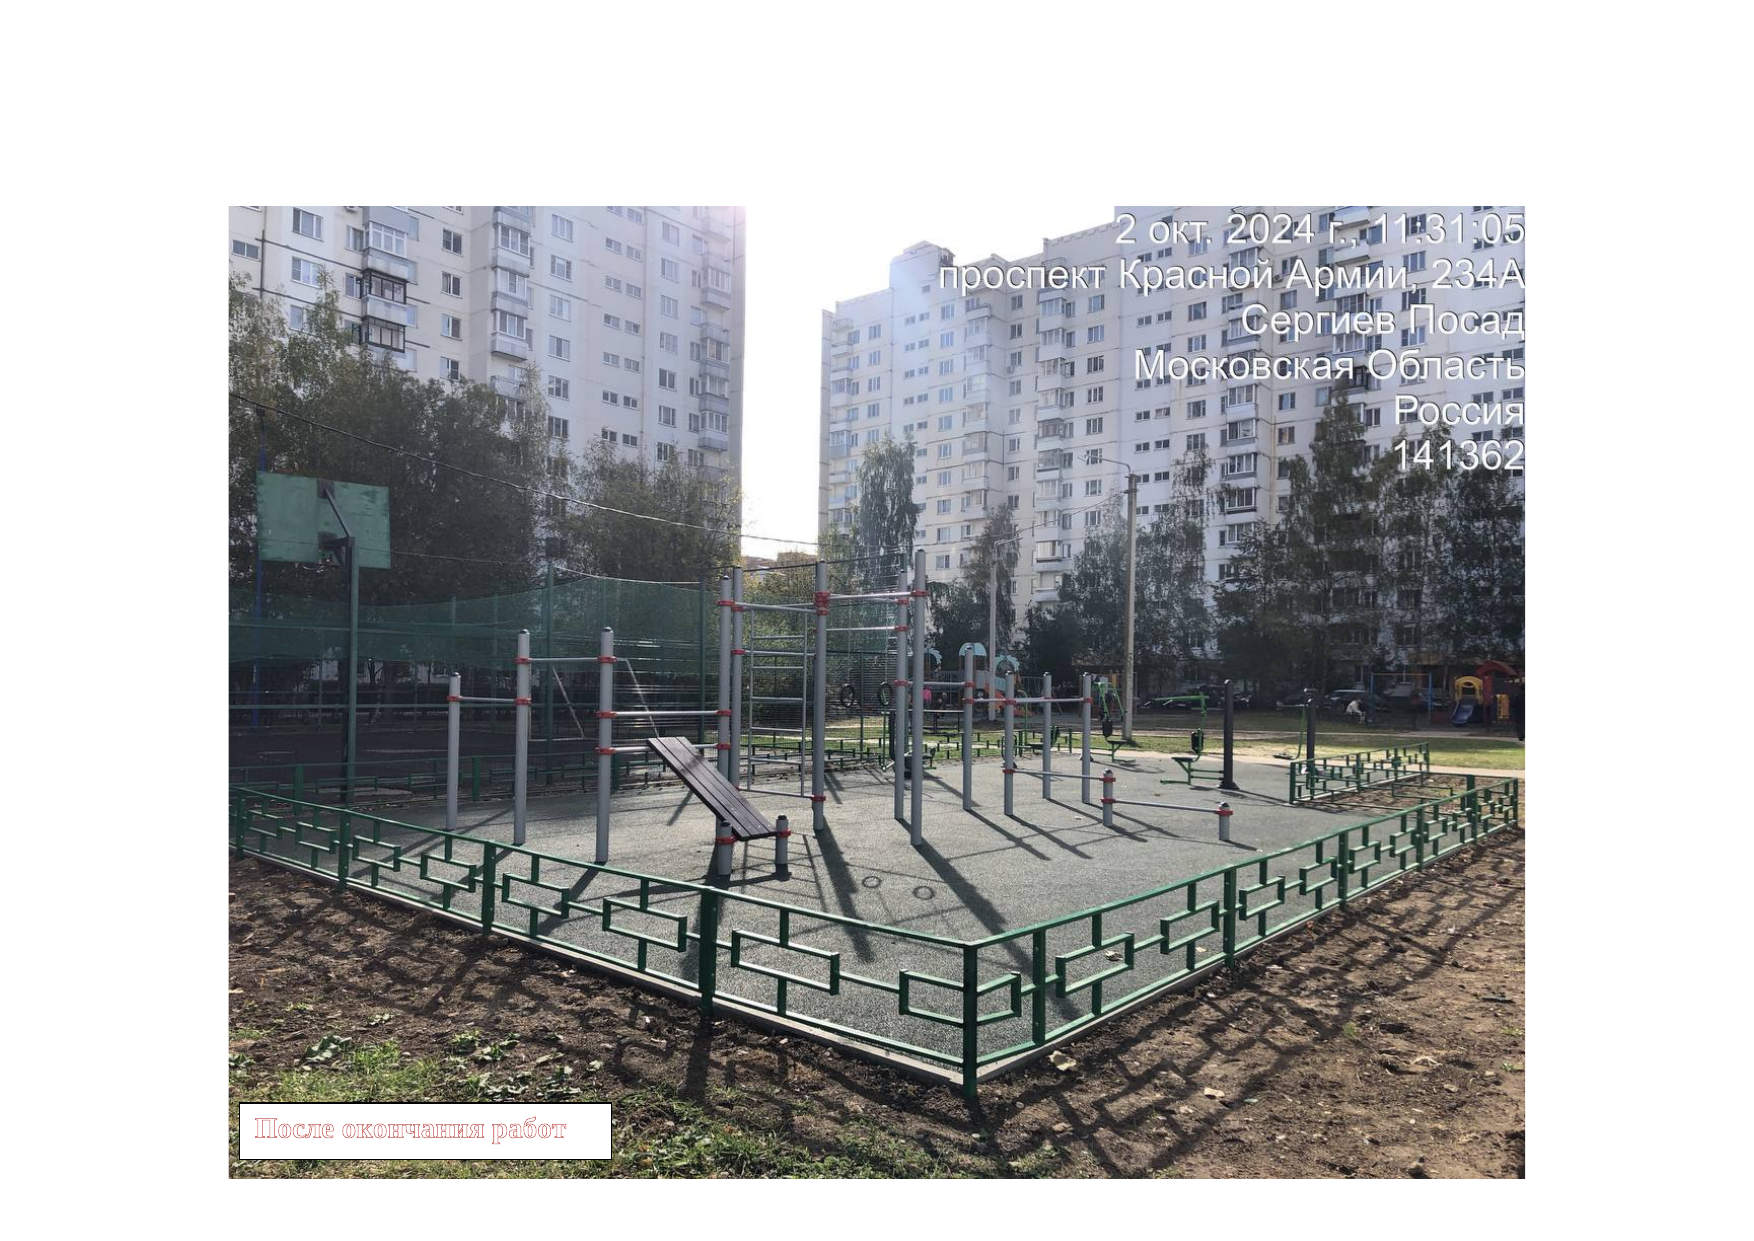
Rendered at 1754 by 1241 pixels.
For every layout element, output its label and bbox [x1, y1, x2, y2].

picture [228, 206, 1526, 1179]
